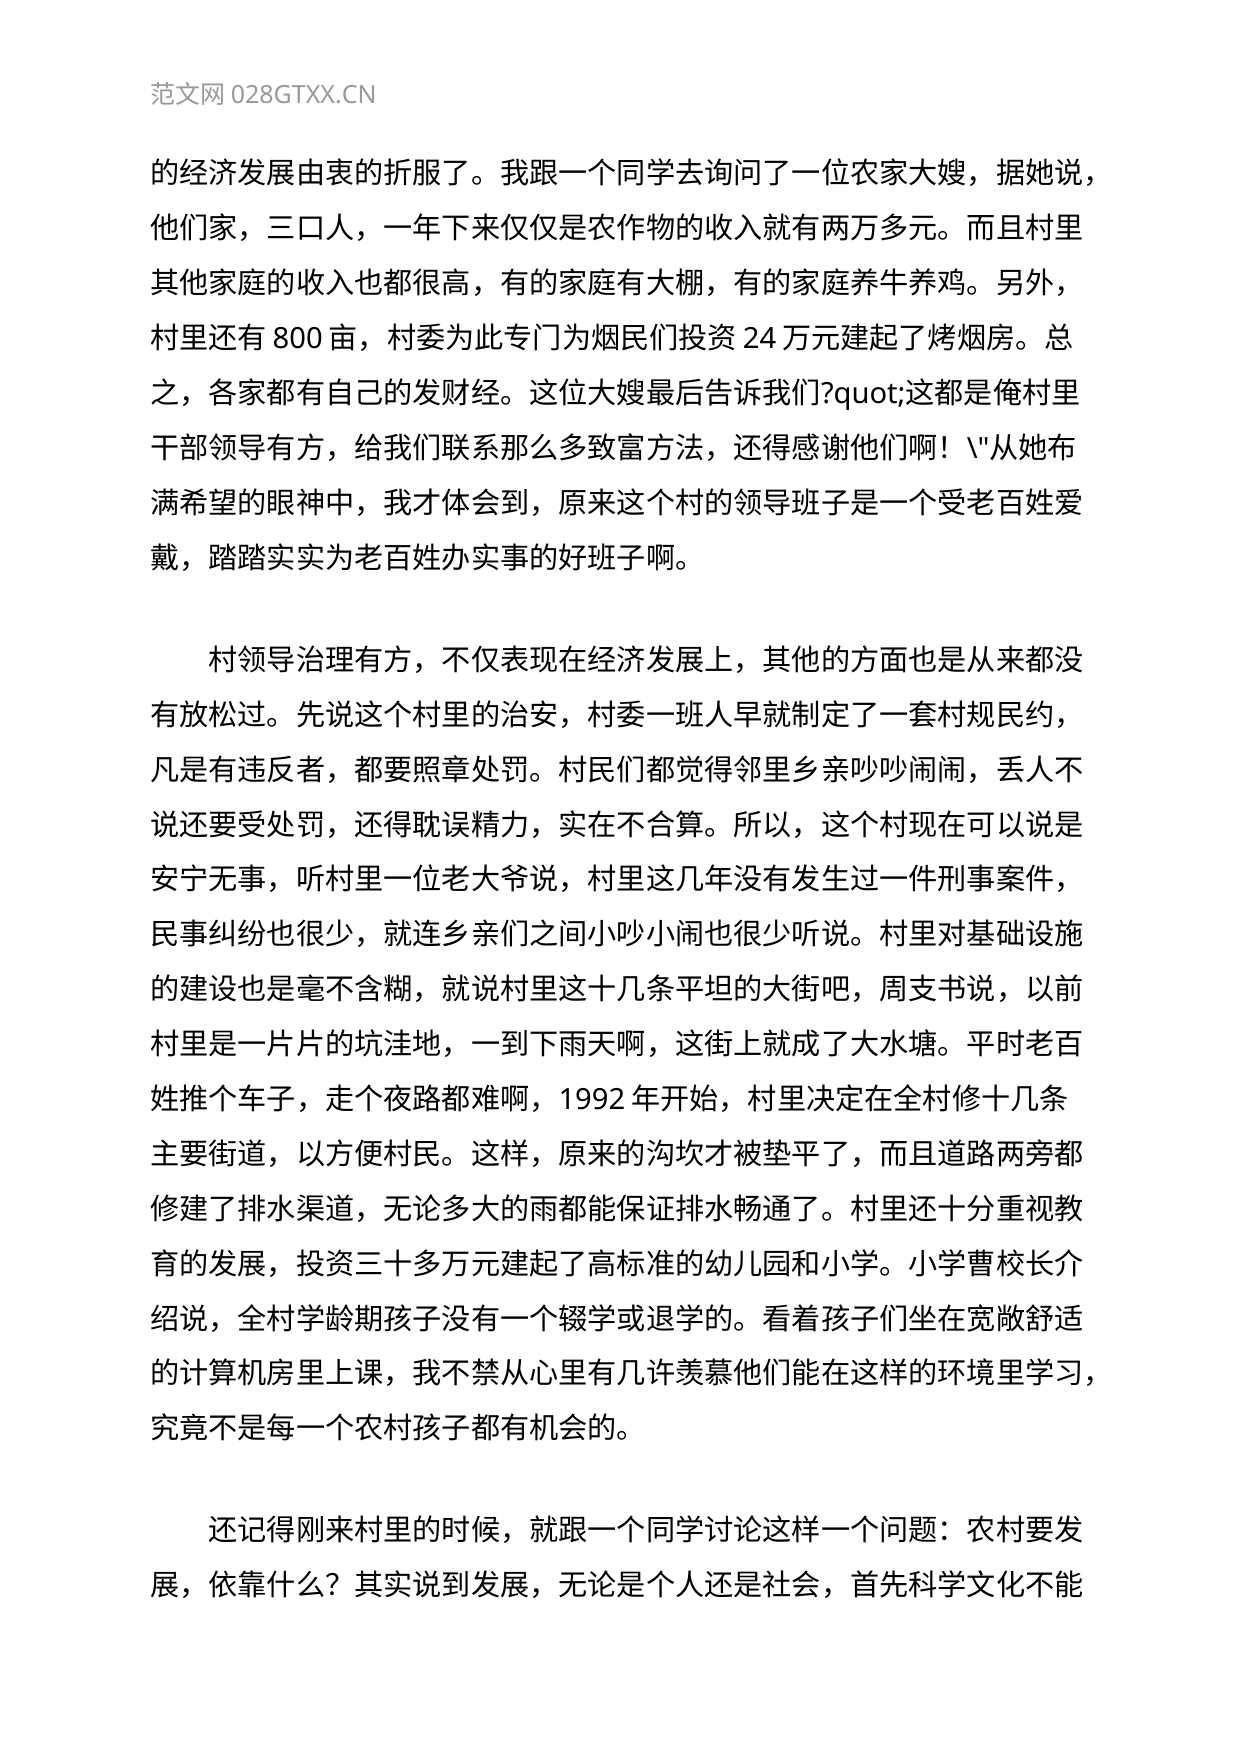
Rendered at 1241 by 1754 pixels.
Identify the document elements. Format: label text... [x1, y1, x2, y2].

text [150, 150, 1090, 577]
text 村领导治理有方，不仅表现在经济发展上，其他的方面也是从来都没有放松过。先说这个村里的治安，村委一班人早就制定了一套村规民约，凡是有违反者，都要照章处罚。村民们都觉得邻里乡亲吵吵闹闹，丢人不说还要受处罚，还得耽误精力，实在不合算。所以，这个村现在可以说是安宁无事，听村里一位老大爷说，村里这几年没有发生过一件刑事案件，民事纠纷也很少，就连乡亲们之间小吵小闹也很少听说。村里对基础设施的建设也是毫不含糊，就说村里这十几条平坦的大街吧，周支书说，以前村里是一片片的坑洼地，一到下雨天啊，这街上就成了大水塘。平时老百姓推个车子，走个夜路都难啊，1992年开始，村里决定在全村修十几条主要街道，以方便村民。这样，原来的沟坎才被垫平了，而且道路两旁都修建了排水渠道，无论多大的雨都能保证排水畅通了。村里还十分重视教育的发展，投资三十多万元建起了高标准的幼儿园和小学。小学曹校长介绍说，全村学龄期孩子没有一个辍学或退学的。看着孩子们坐在宽敞舒适的计算机房里上课，我不禁从心里有几许羡慕他们能在这样的环境里学习，究竟不是每一个农村孩子都有机会的。 [150, 636, 1090, 1447]
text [150, 1507, 1090, 1604]
